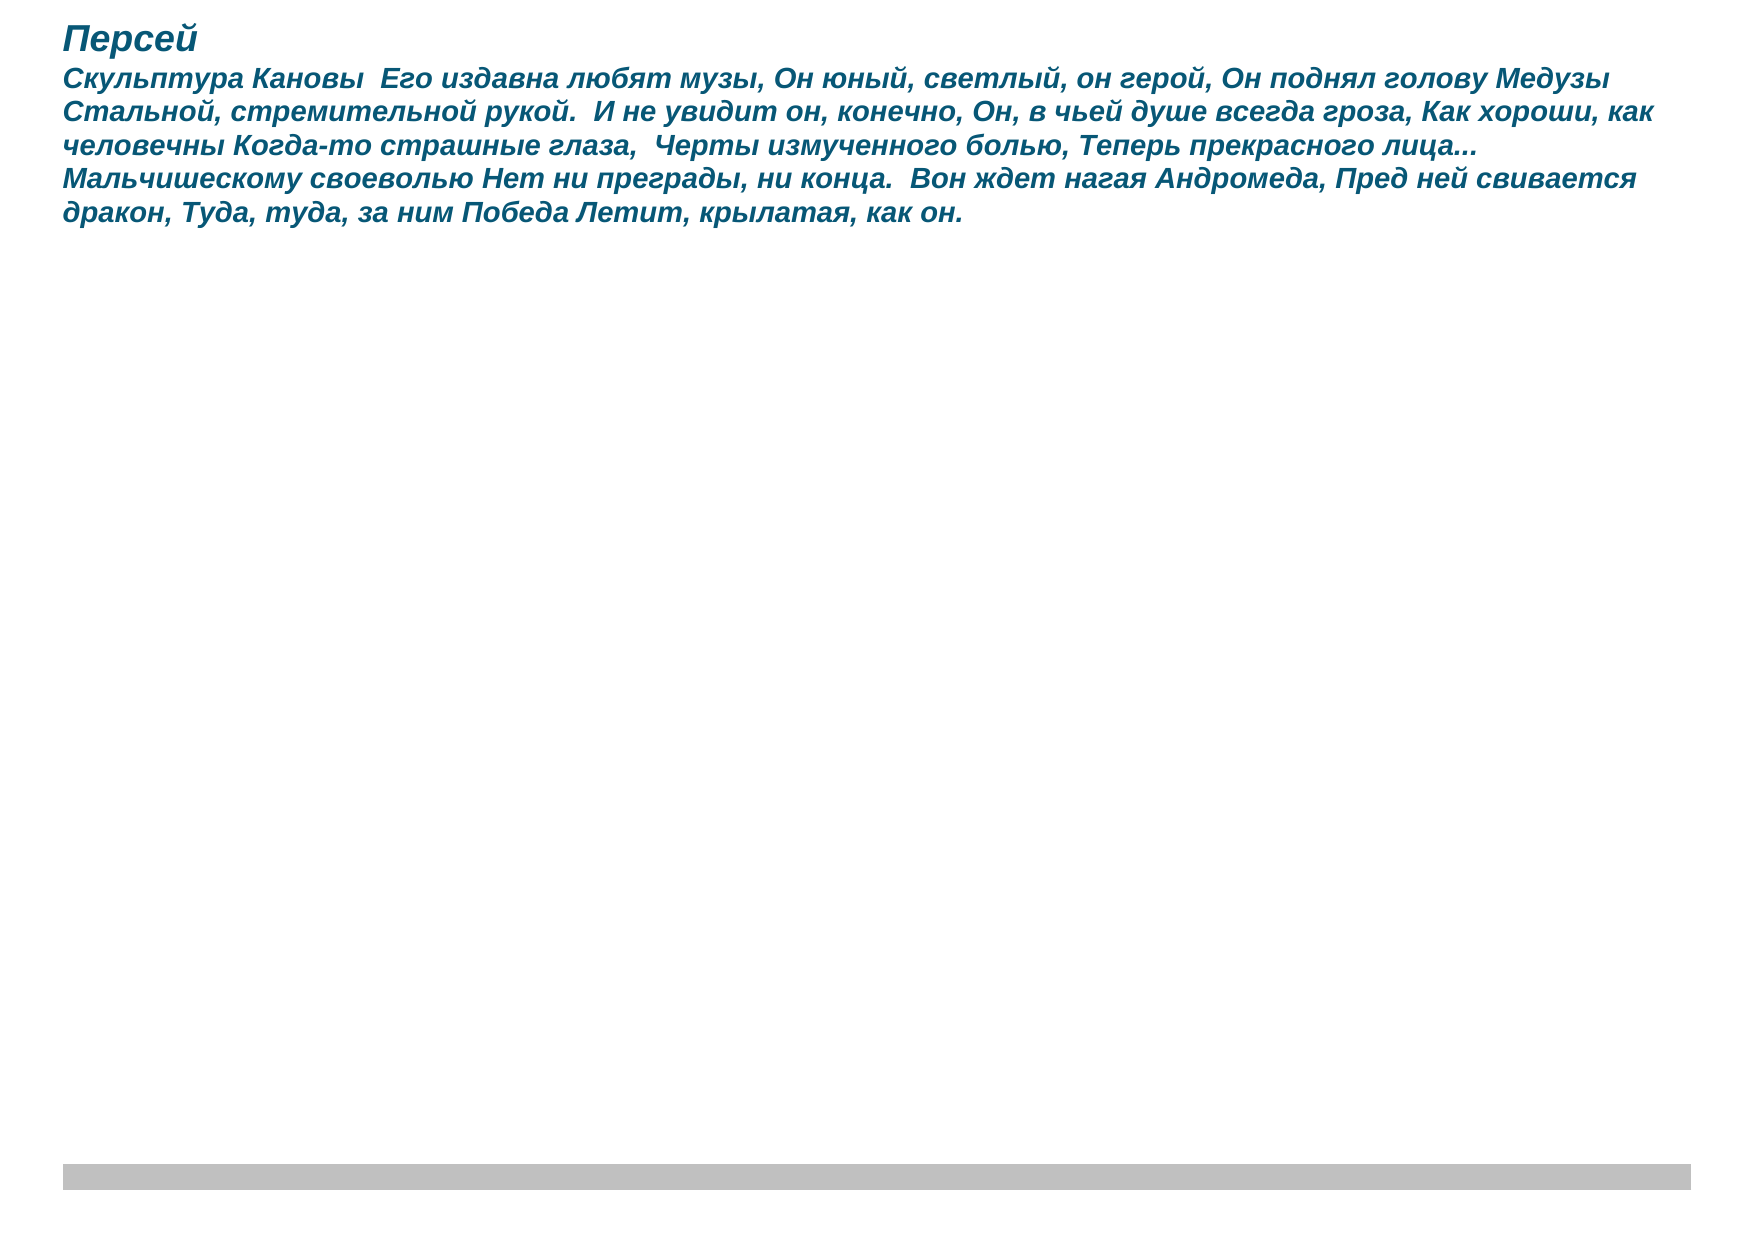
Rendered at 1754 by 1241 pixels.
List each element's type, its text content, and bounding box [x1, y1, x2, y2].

subtitle Персей [62, 17, 1691, 60]
text Скульптура Кановы [62, 61, 1691, 228]
